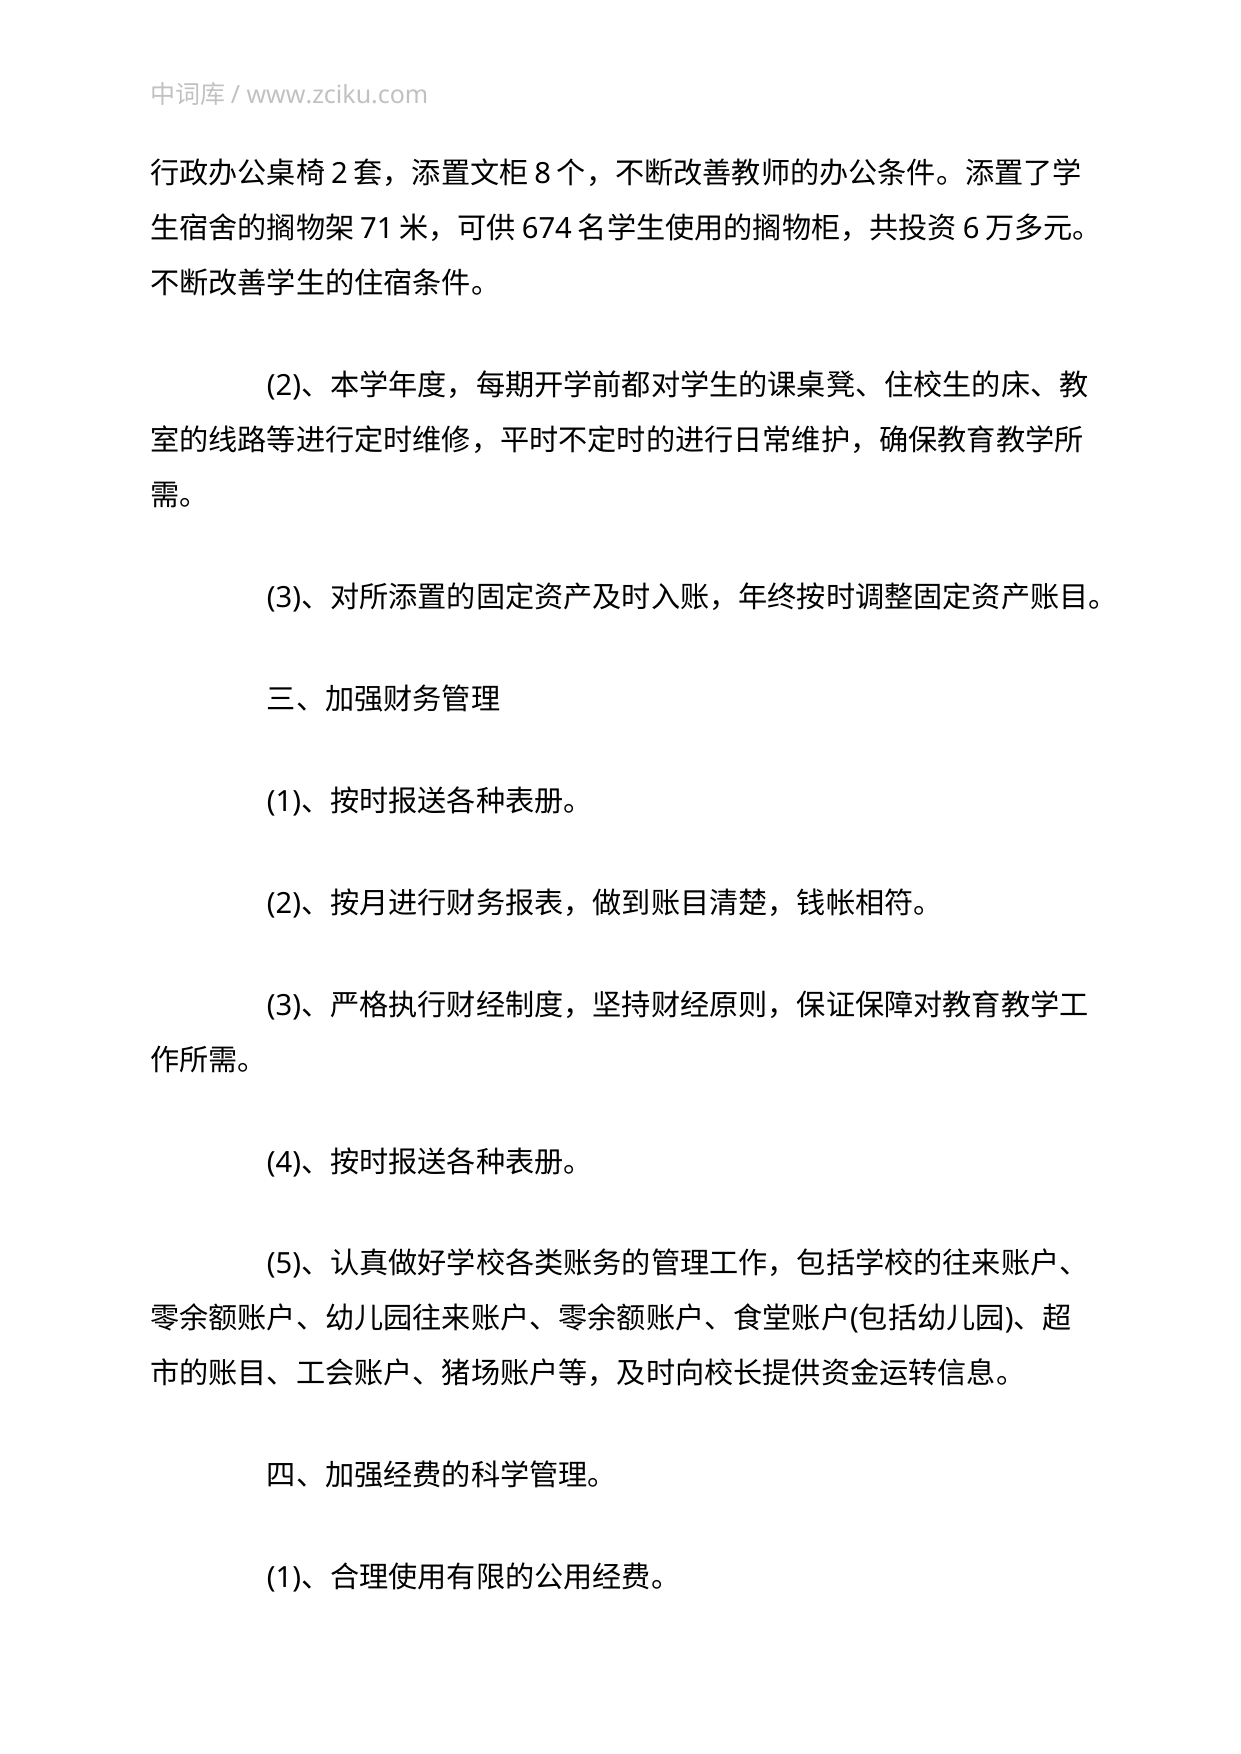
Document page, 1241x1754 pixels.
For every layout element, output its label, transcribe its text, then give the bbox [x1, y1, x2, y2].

text 三、加强财务管理 [150, 675, 1090, 718]
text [150, 150, 1090, 302]
text (3)、严格执行财经制度，坚持财经原则，保证保障对教育教学工作所需。 [150, 981, 1090, 1079]
text 四、加强经费的科学管理。 [150, 1452, 1090, 1494]
text (3)、对所添置的固定资产及时入账，年终按时调整固定资产账目。 [150, 573, 1090, 616]
text (1)、合理使用有限的公用经费。 [150, 1554, 1090, 1596]
text (2)、本学年度，每期开学前都对学生的课桌凳、住校生的床、教室的线路等进行定时维修，平时不定时的进行日常维护，确保教育教学所需。 [150, 362, 1090, 514]
text (1)、按时报送各种表册。 [150, 777, 1090, 820]
text (2)、按月进行财务报表，做到账目清楚，钱帐相符。 [150, 879, 1090, 922]
text (5)、认真做好学校各类账务的管理工作，包括学校的往来账户、零余额账户、幼儿园往来账户、零余额账户、食堂账户(包括幼儿园)、超市的账目、工会账户、猪场账户等，及时向校长提供资金运转信息。 [150, 1240, 1090, 1392]
text (4)、按时报送各种表册。 [150, 1138, 1090, 1181]
